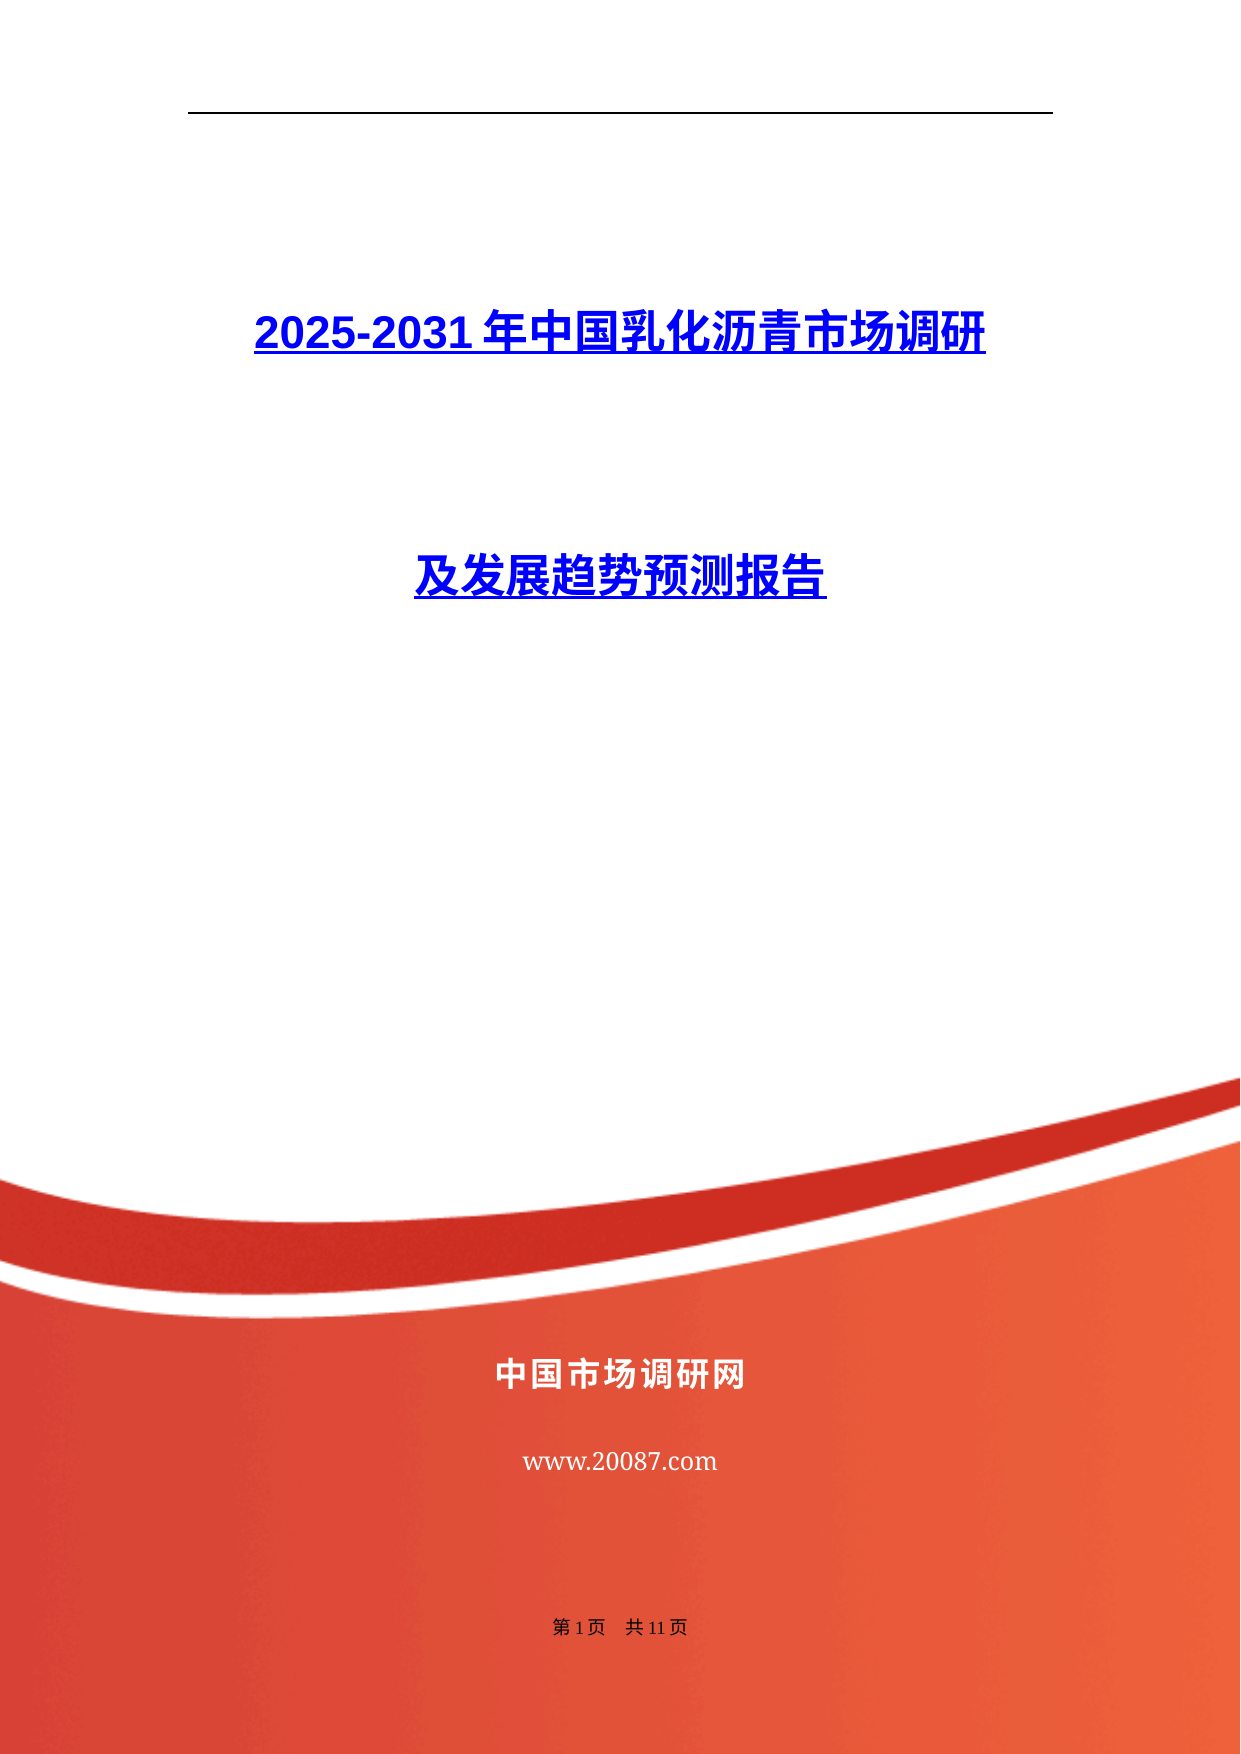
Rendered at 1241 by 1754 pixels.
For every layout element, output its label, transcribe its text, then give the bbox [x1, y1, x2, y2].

picture [0, 1006, 1241, 1754]
table_header 2025-2031年中国乳化沥青市场调研及发展趋势预测报告 [188, 207, 1053, 773]
subtitle 中国市场调研网 [187, 1339, 1053, 1404]
text www.20087.com [187, 1428, 1053, 1493]
